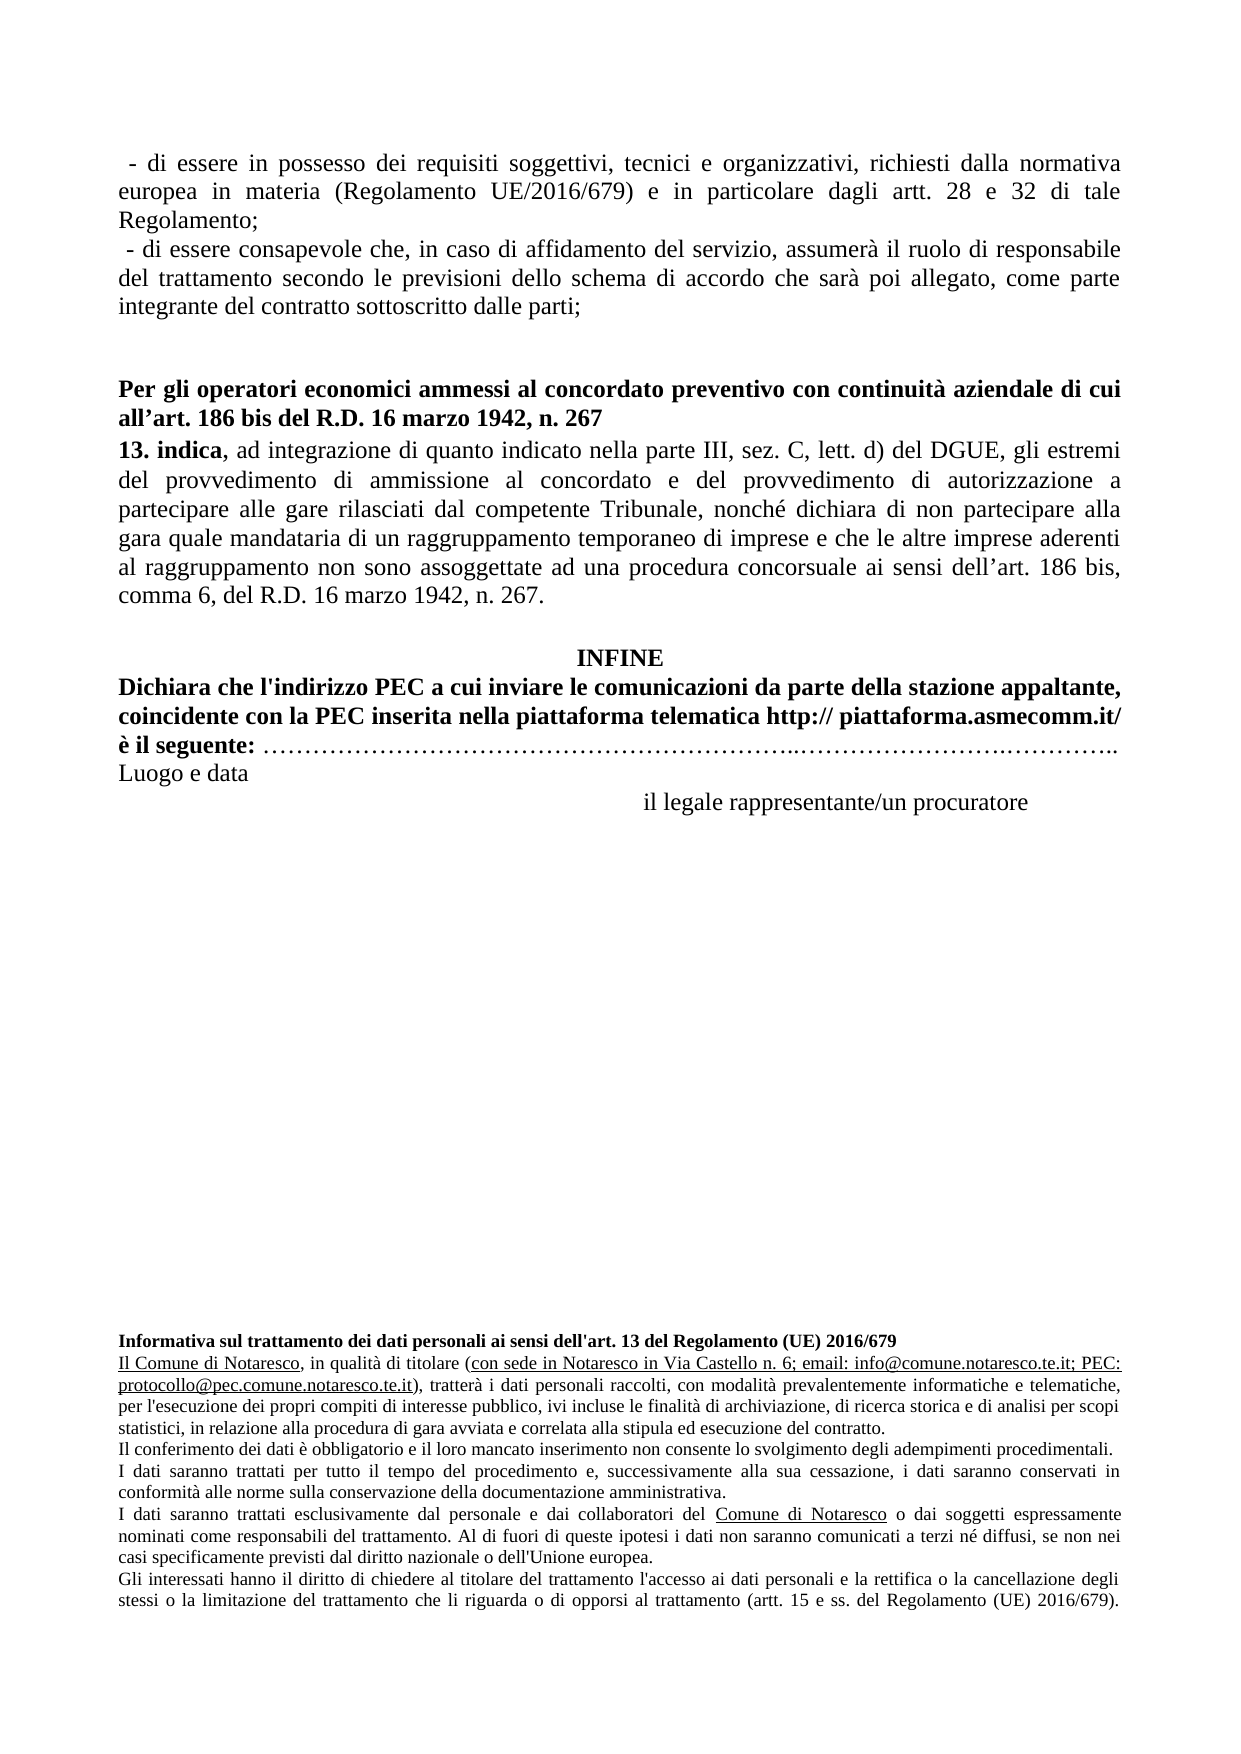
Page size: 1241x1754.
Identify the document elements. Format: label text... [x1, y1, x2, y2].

text I dati saranno trattati esclusivamente dal personale e dai collaboratori del Comune di Notaresco o dai soggetti espressamente nominati come responsabili del trattamento. Al di fuori di queste ipotesi i dati non saranno comunicati a terzi né diffusi, se non nei casi specificamente previsti dal diritto nazionale o dell'Unione europea. [118, 1503, 1122, 1568]
text - di essere in possesso dei requisiti soggettivi, tecnici e organizzativi, richiesti dalla normativa europea in materia (Regolamento UE/2016/679) e in particolare dagli artt. 28 e 32 di tale Regolamento; [118, 148, 1122, 234]
text I dati saranno trattati per tutto il tempo del procedimento e, successivamente alla sua cessazione, i dati saranno conservati in conformità alle norme sulla conservazione della documentazione amministrativa. [118, 1460, 1122, 1503]
text - di essere consapevole che, in caso di affidamento del servizio, assumerà il ruolo di responsabile del trattamento secondo le previsioni dello schema di accordo che sarà poi allegato, come parte integrante del contratto sottoscritto dalle parti; [118, 234, 1122, 320]
text Informativa sul trattamento dei dati personali ai sensi dell'art. 13 del Regolamento (UE) 2016/679 [118, 1330, 1122, 1352]
text Il conferimento dei dati è obbligatorio e il loro mancato inserimento non consente lo svolgimento degli adempimenti procedimentali. [118, 1438, 1122, 1460]
text Dichiara che l'indirizzo PEC a cui inviare le comunicazioni da parte della stazione appaltante, coincidente con la PEC inserita nella piattaforma telematica http:// piattaforma.asmecomm.it/ è il seguente: ………………………………………………………..…………………….………….. [118, 672, 1122, 758]
text INFINE [118, 643, 1122, 672]
text Luogo e data [118, 758, 1122, 787]
text Per gli operatori economici ammessi al concordato preventivo con continuità aziendale di cui all’art. 186 bis del R.D. 16 marzo 1942, n. 267 [118, 374, 1122, 432]
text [118, 1568, 1122, 1611]
text il legale rappresentante/un procuratore [118, 787, 1122, 816]
text Il Comune di Notaresco, in qualità di titolare (con sede in Notaresco in Via Castello n. 6; email: info@comune.notaresco.te.it; PEC: protocollo@pec.comune.notaresco.te.it), tratterà i dati personali raccolti, con modalità prevalentemente informatiche e telematiche, per l'esecuzione dei propri compiti di interesse pubblico, ivi incluse le finalità di archiviazione, di ricerca storica e di analisi per scopi statistici, in relazione alla procedura di gara avviata e correlata alla stipula ed esecuzione del contratto. [118, 1352, 1122, 1438]
text 13. indica, ad integrazione di quanto indicato nella parte III, sez. C, lett. d) del DGUE, gli estremi del provvedimento di ammissione al concordato e del provvedimento di autorizzazione a partecipare alle gare rilasciati dal competente Tribunale, nonché dichiara di non partecipare alla gara quale mandataria di un raggruppamento temporaneo di imprese e che le altre imprese aderenti al raggruppamento non sono assoggettate ad una procedura concorsuale ai sensi dell’art. 186 bis, comma 6, del R.D. 16 marzo 1942, n. 267. [118, 432, 1122, 609]
